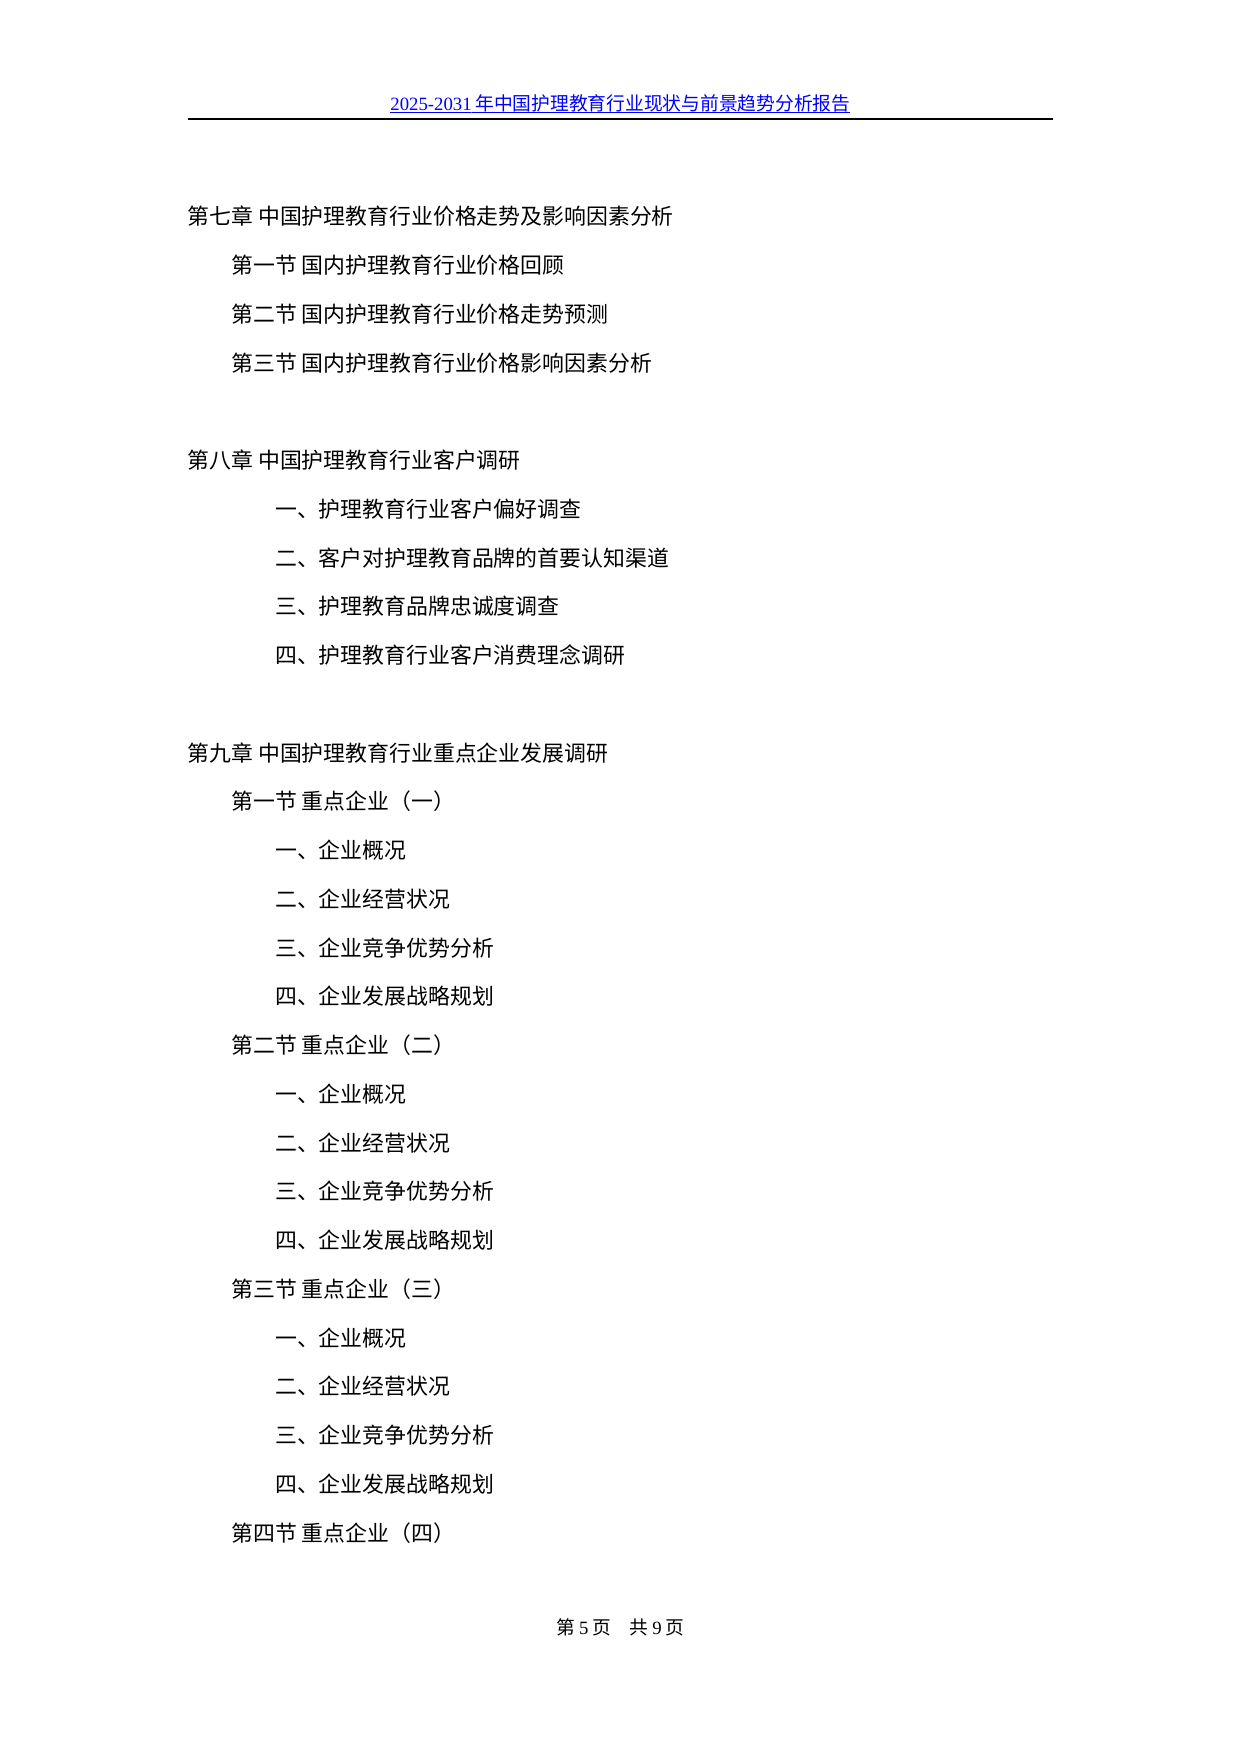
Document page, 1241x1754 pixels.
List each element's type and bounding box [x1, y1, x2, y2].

text [187, 150, 1053, 1548]
